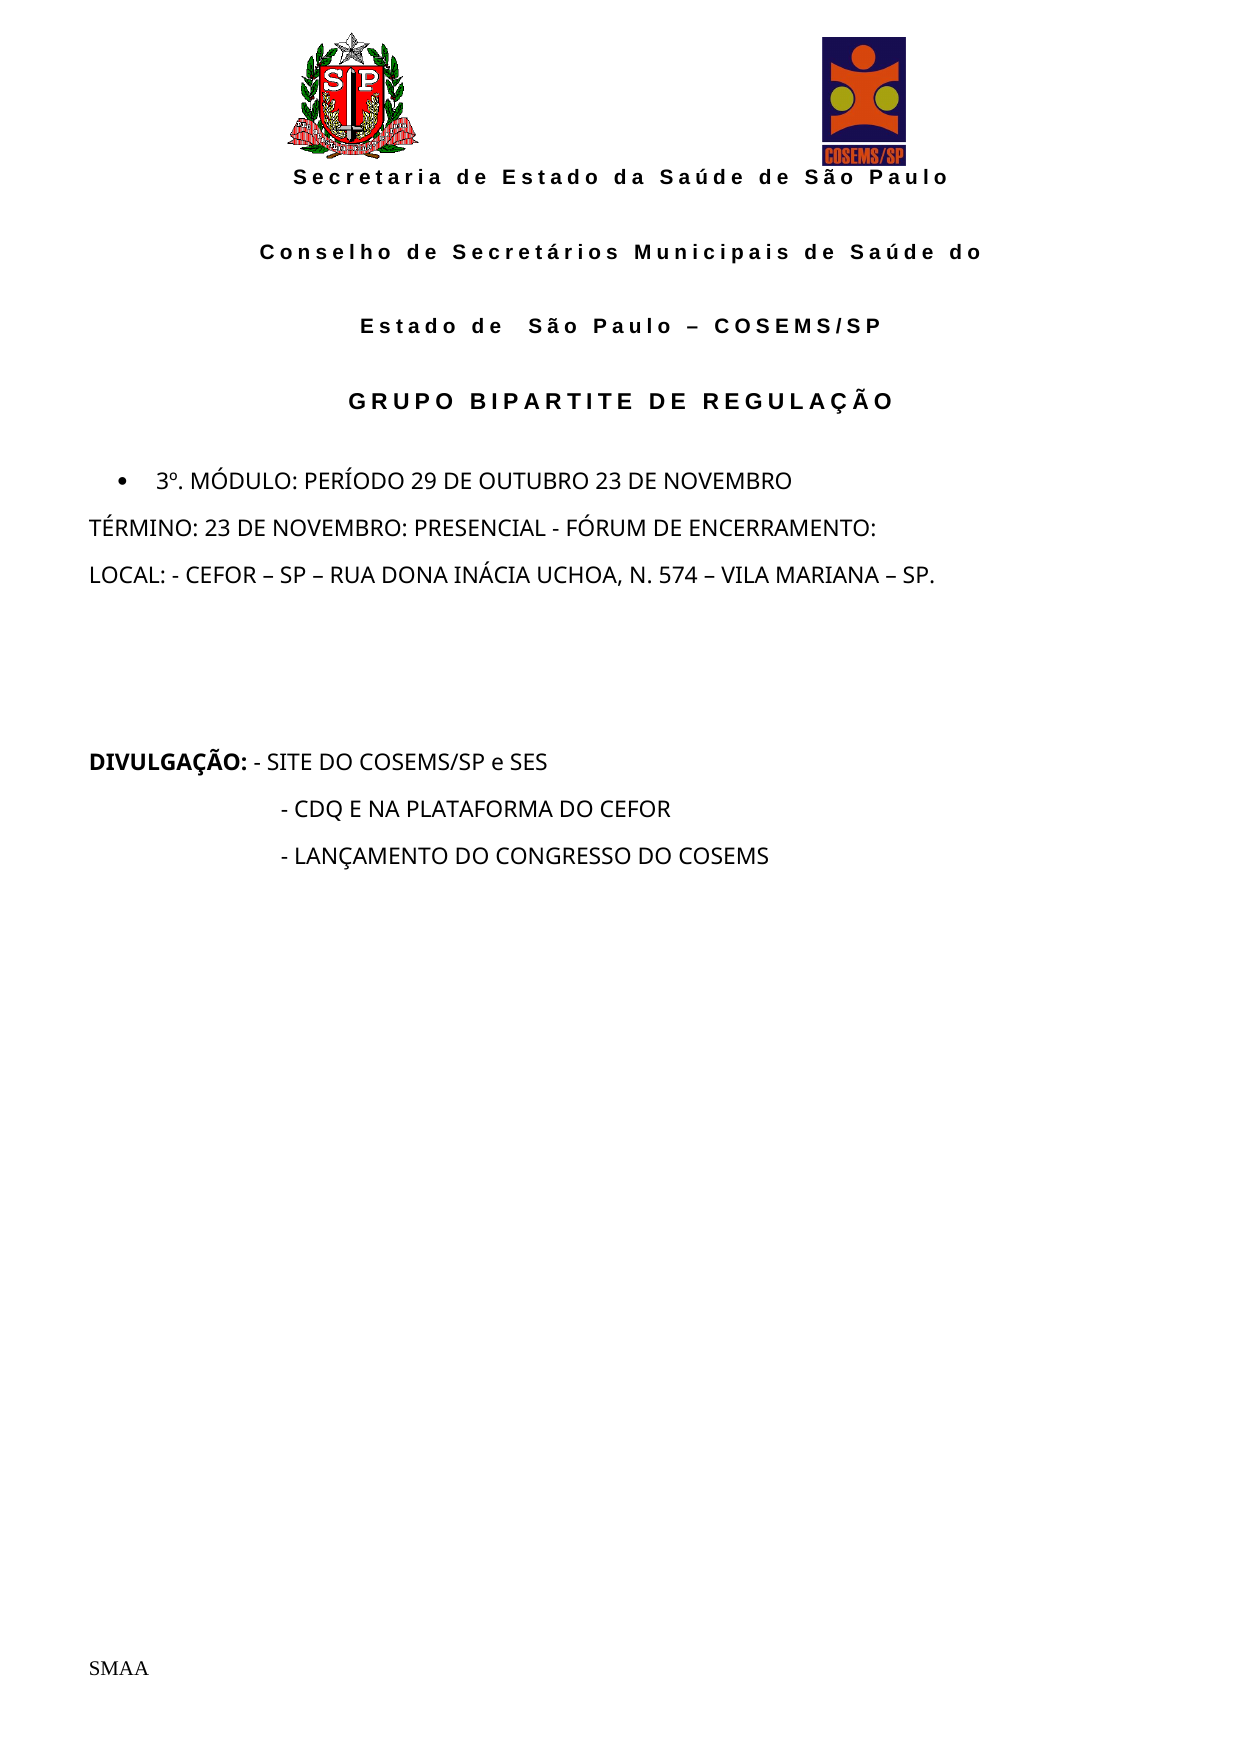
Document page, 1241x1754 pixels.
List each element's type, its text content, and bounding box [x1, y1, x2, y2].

text DIVULGAÇÃO: - SITE DO COSEMS/SP e SES [89, 746, 1152, 777]
list 3º. MÓDULO: PERÍODO 29 DE OUTUBRO 23 DE NOVEMBRO [118, 465, 1152, 496]
picture [822, 37, 906, 166]
text TÉRMINO: 23 DE NOVEMBRO: PRESENCIAL - FÓRUM DE ENCERRAMENTO: [89, 512, 1152, 543]
text - CDQ E NA PLATAFORMA DO CEFOR [281, 793, 1152, 824]
text LOCAL: - CEFOR – SP – RUA DONA INÁCIA UCHOA, N. 574 – VILA MARIANA – SP. [89, 559, 1152, 590]
text - LANÇAMENTO DO CONGRESSO DO COSEMS [281, 840, 1152, 871]
